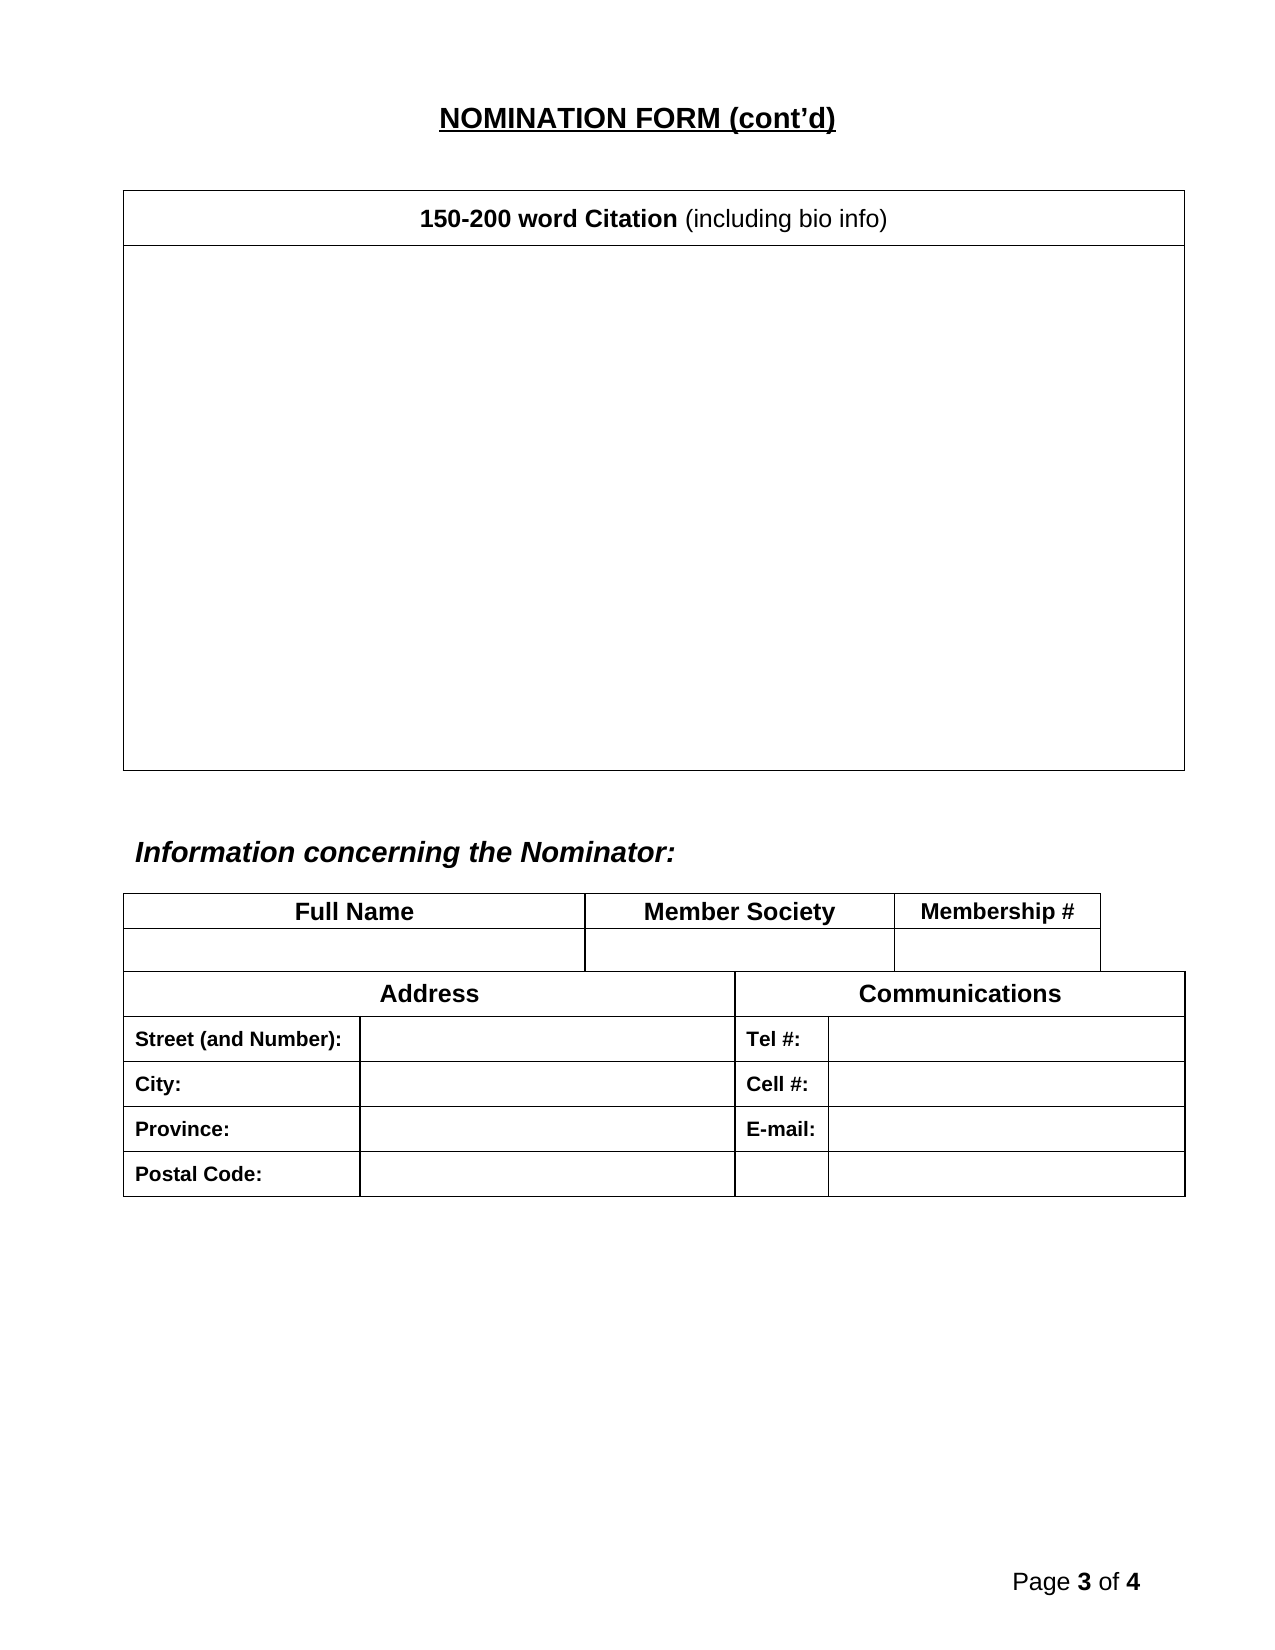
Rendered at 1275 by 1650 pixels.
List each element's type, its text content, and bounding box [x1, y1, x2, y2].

table_cell [361, 1107, 734, 1151]
table_cell E-mail: [736, 1107, 828, 1151]
table_header Full Name [124, 894, 584, 928]
table_cell [829, 1017, 1184, 1061]
table_cell [829, 1062, 1184, 1106]
text NOMINATION FORM (cont’d) [135, 101, 1140, 135]
table_cell Postal Code: [124, 1152, 359, 1196]
table_cell City: [124, 1062, 359, 1106]
table_cell Communications [736, 972, 1184, 1016]
table_cell [829, 1107, 1184, 1151]
table_cell [586, 929, 894, 971]
table_cell Cell #: [736, 1062, 828, 1106]
table_cell Address [124, 972, 734, 1016]
table_cell [361, 1017, 734, 1061]
subtitle Information concerning the Nominator: [135, 835, 1140, 868]
table_cell [361, 1152, 734, 1196]
table_cell [124, 246, 1184, 770]
table_cell [829, 1152, 1184, 1196]
table_cell Tel #: [736, 1017, 828, 1061]
table_header Membership # [895, 894, 1100, 928]
table_cell Province: [124, 1107, 359, 1151]
table_header 150-200 word Citation (including bio info) [124, 191, 1184, 245]
table_cell [895, 929, 1100, 971]
table_cell [736, 1152, 828, 1196]
table_cell [361, 1062, 734, 1106]
table_header Member Society [586, 894, 894, 928]
table_cell Street (and Number): [124, 1017, 359, 1061]
table_cell [124, 929, 584, 971]
